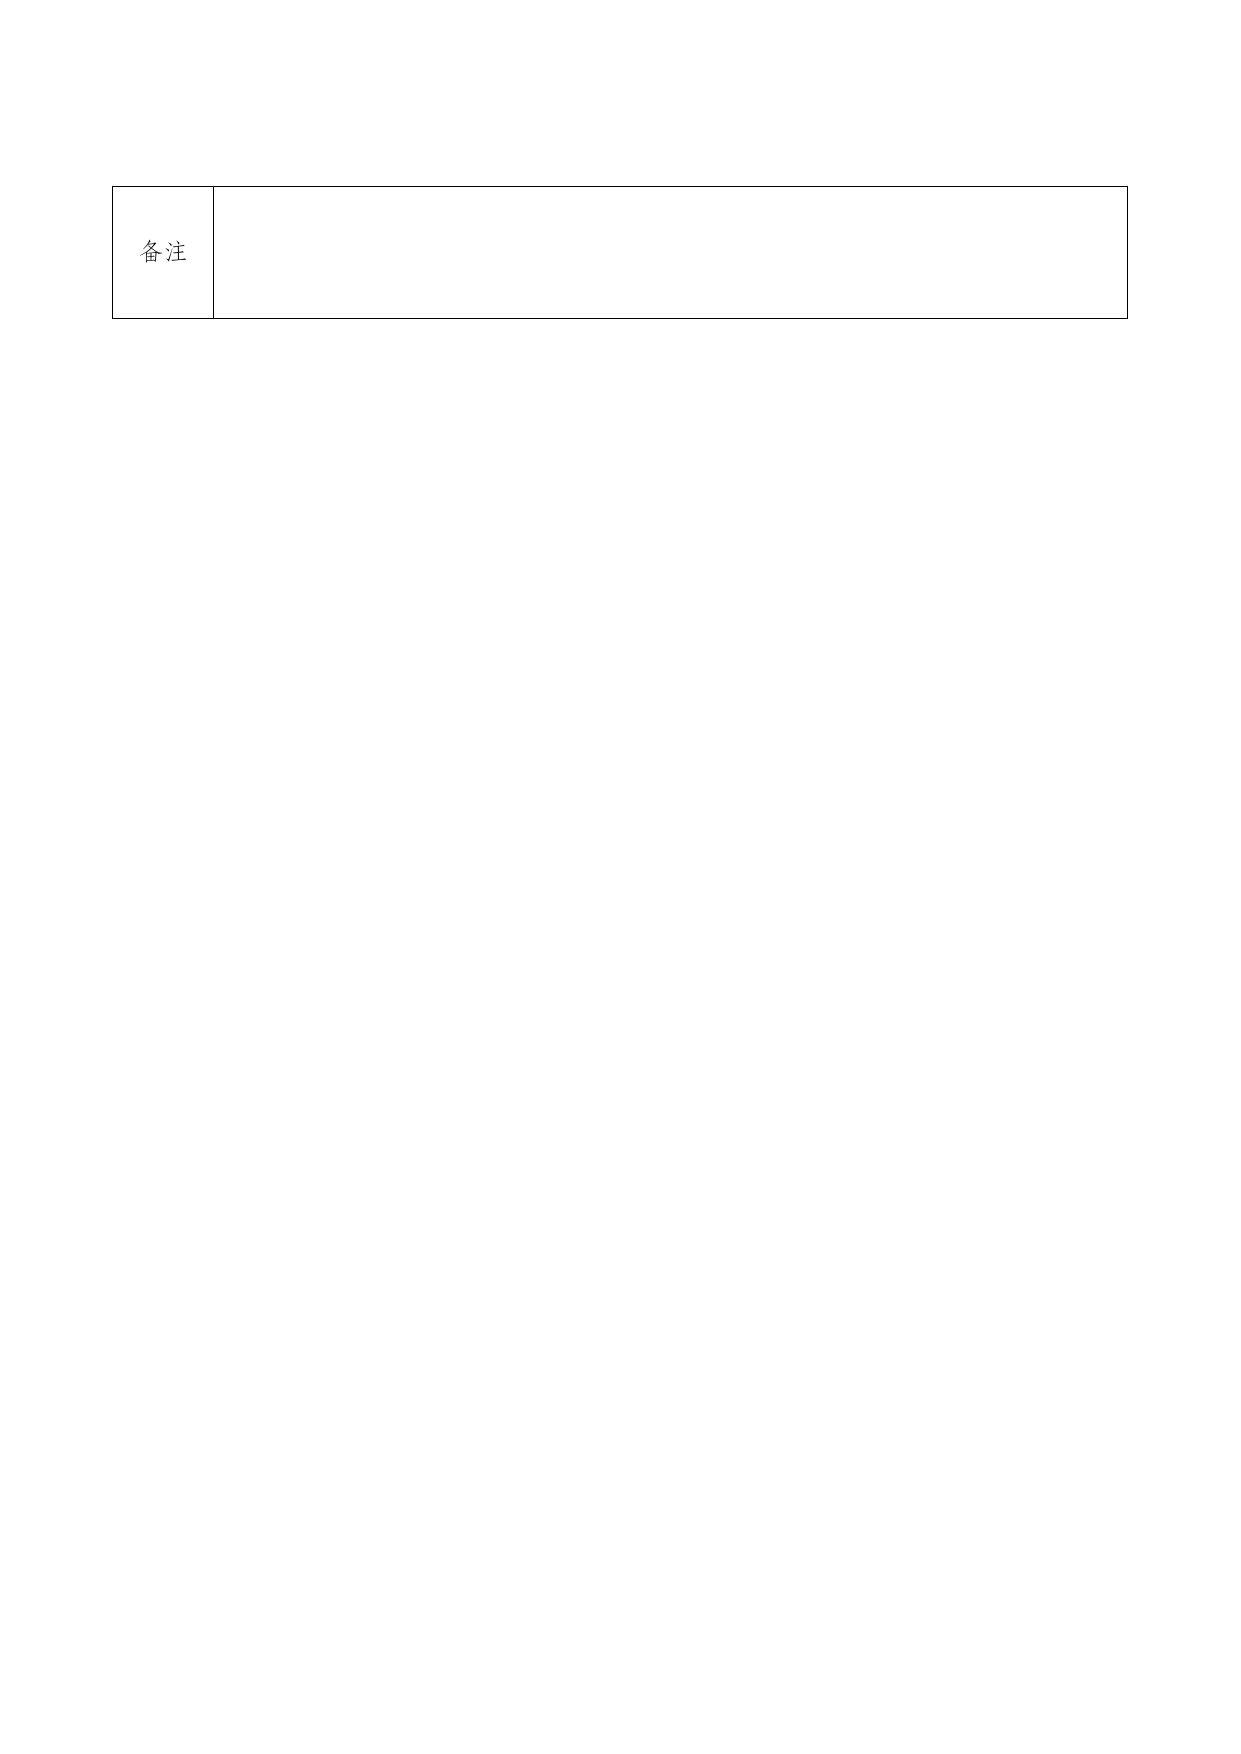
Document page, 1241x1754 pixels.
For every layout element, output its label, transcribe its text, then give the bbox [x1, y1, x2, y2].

table_cell [214, 187, 1127, 318]
table_cell 备注 [113, 187, 213, 318]
